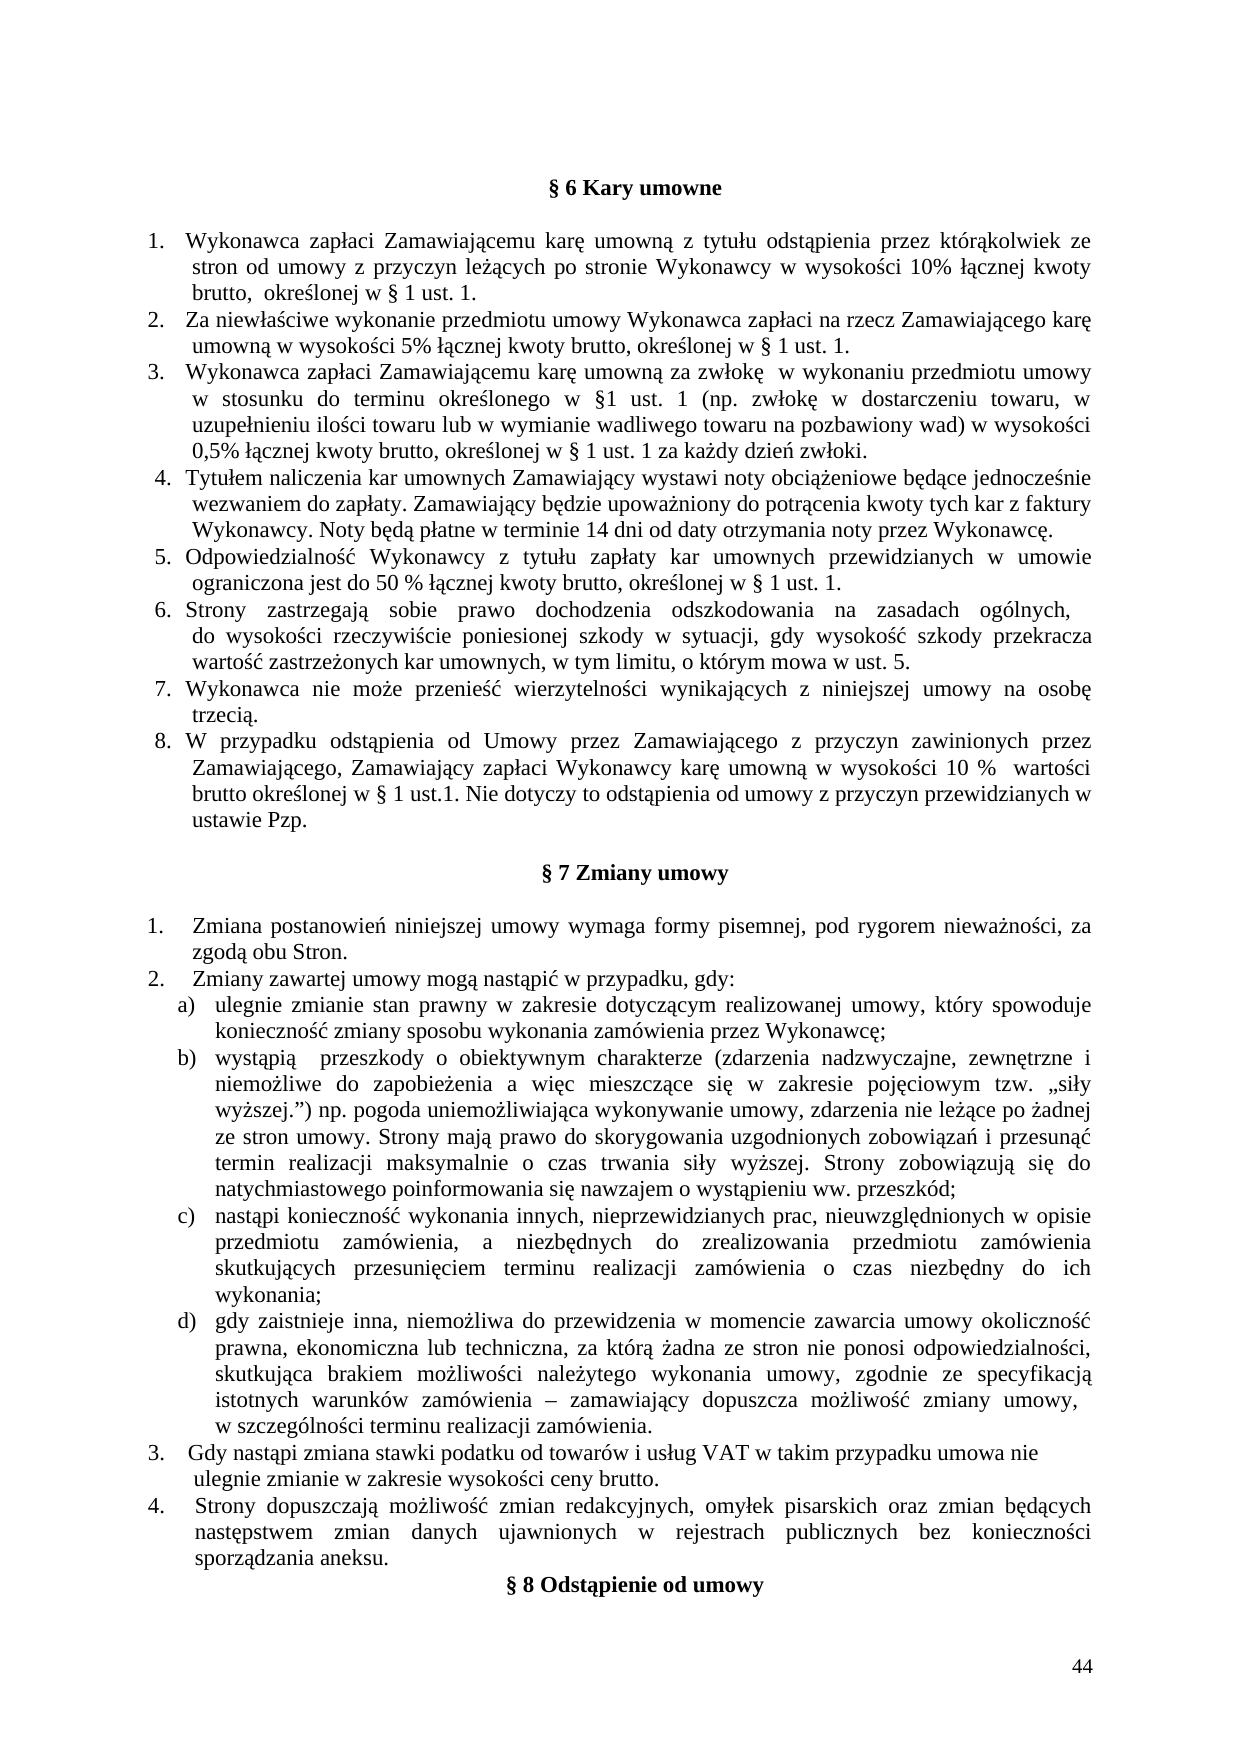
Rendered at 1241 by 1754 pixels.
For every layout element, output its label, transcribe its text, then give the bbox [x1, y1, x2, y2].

list ulegnie zmianie stan prawny w zakresie dotyczącym realizowanej umowy, który spowoduje konieczność zmiany sposobu wykonania zamówienia przez Wykonawcę; [177, 991, 1093, 1044]
list Zmiany zawartej umowy mogą nastąpić w przypadku, gdy: [148, 964, 1093, 991]
text § 8 Odstąpienie od umowy [148, 1571, 1093, 1597]
list wystąpią przeszkody o obiektywnym charakterze (zdarzenia nadzwyczajne, zewnętrzne i niemożliwe do zapobieżenia a więc mieszczące się w zakresie pojęciowym tzw. „siły wyższej.”) np. pogoda uniemożliwiająca wykonywanie umowy, zdarzenia nie leżące po żadnej ze stron umowy. Strony mają prawo do skorygowania uzgodnionych zobowiązań i przesunąć termin realizacji maksymalnie o czas trwania siły wyższej. Strony zobowiązują się do natychmiastowego poinformowania się nawzajem o wystąpieniu ww. przeszkód; [177, 1044, 1093, 1202]
text ulegnie zmianie w zakresie wysokości ceny brutto. [148, 1465, 1093, 1492]
list Za niewłaściwe wykonanie przedmiotu umowy Wykonawca zapłaci na rzecz Zamawiającego karę umowną w wysokości 5% łącznej kwoty brutto, określonej w § 1 ust. 1. [147, 306, 1093, 358]
list gdy zaistnieje inna, niemożliwa do przewidzenia w momencie zawarcia umowy okoliczność prawna, ekonomiczna lub techniczna, za którą żadna ze stron nie ponosi odpowiedzialności, skutkująca brakiem możliwości należytego wykonania umowy, zgodnie ze specyfikacją istotnych warunków zamówienia – zamawiający dopuszcza możliwość zmiany umowy, w szczególności terminu realizacji zamówienia. [177, 1307, 1093, 1439]
list Wykonawca nie może przenieść wierzytelności wynikających z niniejszej umowy na osobę trzecią. [154, 675, 1093, 727]
text § 7 Zmiany umowy [148, 859, 1093, 886]
list Wykonawca zapłaci Zamawiającemu karę umowną z tytułu odstąpienia przez którąkolwiek ze stron od umowy z przyczyn leżących po stronie Wykonawcy w wysokości 10% łącznej kwoty brutto, określonej w § 1 ust. 1. [147, 227, 1093, 306]
text 3. Gdy nastąpi zmiana stawki podatku od towarów i usług VAT w takim przypadku umowa nie [148, 1439, 1093, 1465]
list nastąpi konieczność wykonania innych, nieprzewidzianych prac, nieuwzględnionych w opisie przedmiotu zamówienia, a niezbędnych do zrealizowania przedmiotu zamówienia skutkujących przesunięciem terminu realizacji zamówienia o czas niezbędny do ich wykonania; [177, 1202, 1093, 1307]
list W przypadku odstąpienia od Umowy przez Zamawiającego z przyczyn zawinionych przez Zamawiającego, Zamawiający zapłaci Wykonawcy karę umowną w wysokości 10 % wartości brutto określonej w § 1 ust.1. Nie dotyczy to odstąpienia od umowy z przyczyn przewidzianych w ustawie Pzp. [154, 727, 1093, 833]
list Zmiana postanowień niniejszej umowy wymaga formy pisemnej, pod rygorem nieważności, za zgodą obu Stron. [147, 912, 1093, 964]
list Strony dopuszczają możliwość zmian redakcyjnych, omyłek pisarskich oraz zmian będących następstwem zmian danych ujawnionych w rejestrach publicznych bez konieczności sporządzania aneksu. [148, 1492, 1093, 1571]
list Wykonawca zapłaci Zamawiającemu karę umowną za zwłokę w wykonaniu przedmiotu umowy w stosunku do terminu określonego w §1 ust. 1 (np. zwłokę w dostarczeniu towaru, w uzupełnieniu ilości towaru lub w wymianie wadliwego towaru na pozbawiony wad) w wysokości 0,5% łącznej kwoty brutto, określonej w § 1 ust. 1 za każdy dzień zwłoki. [147, 358, 1093, 464]
list Odpowiedzialność Wykonawcy z tytułu zapłaty kar umownych przewidzianych w umowie ograniczona jest do 50 % łącznej kwoty brutto, określonej w § 1 ust. 1. [154, 543, 1093, 596]
text § 6 Kary umowne [148, 174, 1093, 200]
list Tytułem naliczenia kar umownych Zamawiający wystawi noty obciążeniowe będące jednocześnie wezwaniem do zapłaty. Zamawiający będzie upoważniony do potrącenia kwoty tych kar z faktury Wykonawcy. Noty będą płatne w terminie 14 dni od daty otrzymania noty przez Wykonawcę. [154, 464, 1093, 543]
list Strony zastrzegają sobie prawo dochodzenia odszkodowania na zasadach ogólnych, do wysokości rzeczywiście poniesionej szkody w sytuacji, gdy wysokość szkody przekracza wartość zastrzeżonych kar umownych, w tym limitu, o którym mowa w ust. 5. [154, 596, 1093, 675]
